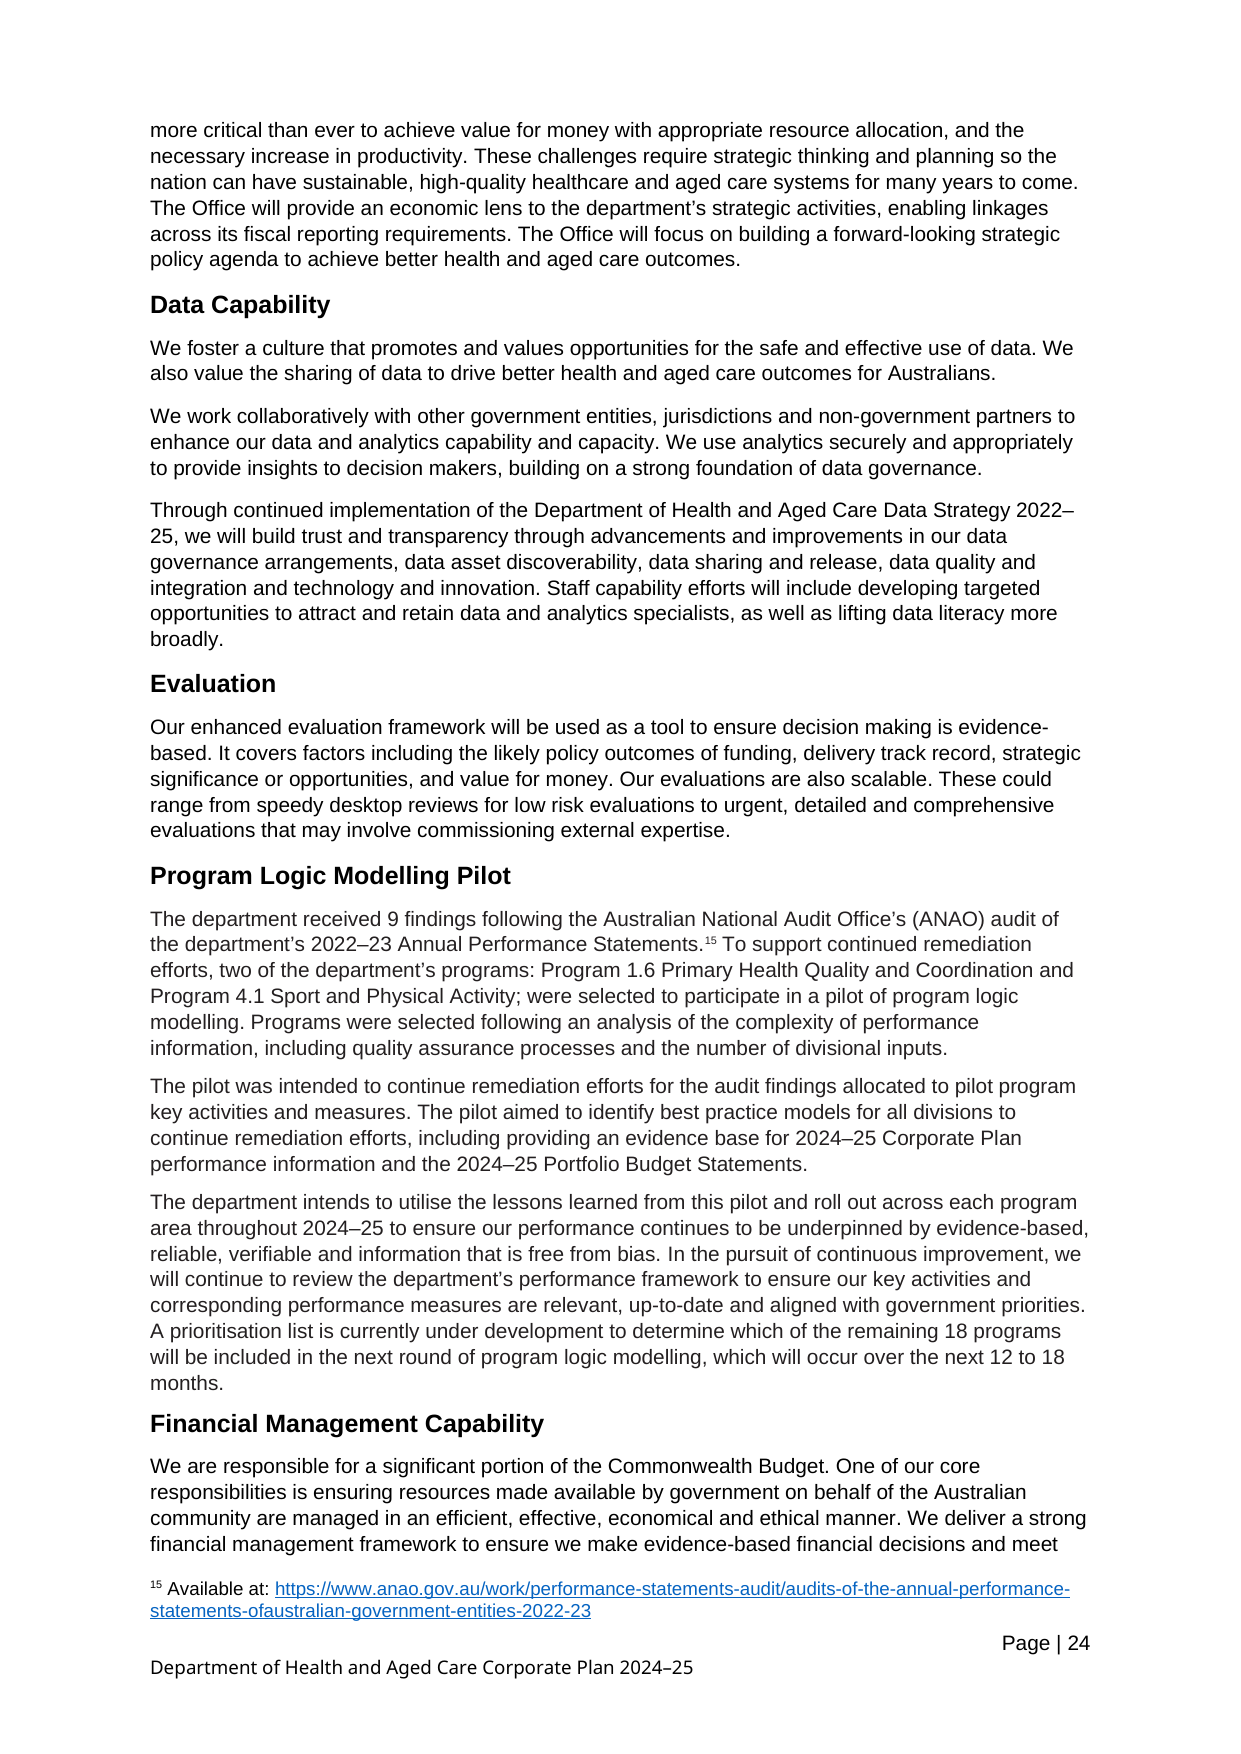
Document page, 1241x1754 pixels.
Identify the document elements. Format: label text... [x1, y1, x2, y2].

text Through continued implementation of the Department of Health and Aged Care Data Strategy 2022–25, we will build trust and transparency through advancements and improvements in our data governance arrangements, data asset discoverability, data sharing and release, data quality and integration and technology and innovation. Staff capability efforts will include developing targeted opportunities to attract and retain data and analytics specialists, as well as lifting data literacy more broadly. [150, 498, 1090, 651]
text The pilot was intended to continue remediation efforts for the audit findings allocated to pilot program key activities and measures. The pilot aimed to identify best practice models for all divisions to continue remediation efforts, including providing an evidence base for 2024–25 Corporate Plan performance information and the 2024–25 Portfolio Budget Statements. [150, 1074, 1090, 1175]
subtitle Evaluation [150, 669, 1090, 698]
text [150, 118, 1090, 271]
text The department intends to utilise the lessons learned from this pilot and roll out across each program area throughout 2024–25 to ensure our performance continues to be underpinned by evidence-based, reliable, verifiable and information that is free from bias. In the pursuit of continuous improvement, we will continue to review the department’s performance framework to ensure our key activities and corresponding performance measures are relevant, up-to-date and aligned with government priorities. A prioritisation list is currently under development to determine which of the remaining 18 programs will be included in the next round of program logic modelling, which will occur over the next 12 to 18 months. [150, 1190, 1090, 1394]
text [150, 1454, 1090, 1556]
subtitle Financial Management Capability [150, 1409, 1090, 1438]
subtitle Program Logic Modelling Pilot [150, 861, 1090, 889]
text Our enhanced evaluation framework will be used as a tool to ensure decision making is evidence-based. It covers factors including the likely policy outcomes of funding, delivery track record, strategic significance or opportunities, and value for money. Our evaluations are also scalable. These could range from speedy desktop reviews for low risk evaluations to urgent, detailed and comprehensive evaluations that may involve commissioning external expertise. [150, 715, 1090, 842]
text The department received 9 findings following the Australian National Audit Office’s (ANAO) audit of the department’s 2022–23 Annual Performance Statements. To support continued remediation efforts, two of the department’s programs: Program 1.6 Primary Health Quality and Coordination and Program 4.1 Sport and Physical Activity; were selected to participate in a pilot of program logic modelling. Programs were selected following an analysis of the complexity of performance information, including quality assurance processes and the number of divisional inputs. [150, 906, 1090, 1059]
text We foster a culture that promotes and values opportunities for the safe and effective use of data. We also value the sharing of data to drive better health and aged care outcomes for Australians. [150, 335, 1090, 385]
subtitle Data Capability [150, 290, 1090, 318]
text We work collaboratively with other government entities, jurisdictions and non-government partners to enhance our data and analytics capability and capacity. We use analytics securely and appropriately to provide insights to decision makers, building on a strong foundation of data governance. [150, 404, 1090, 479]
